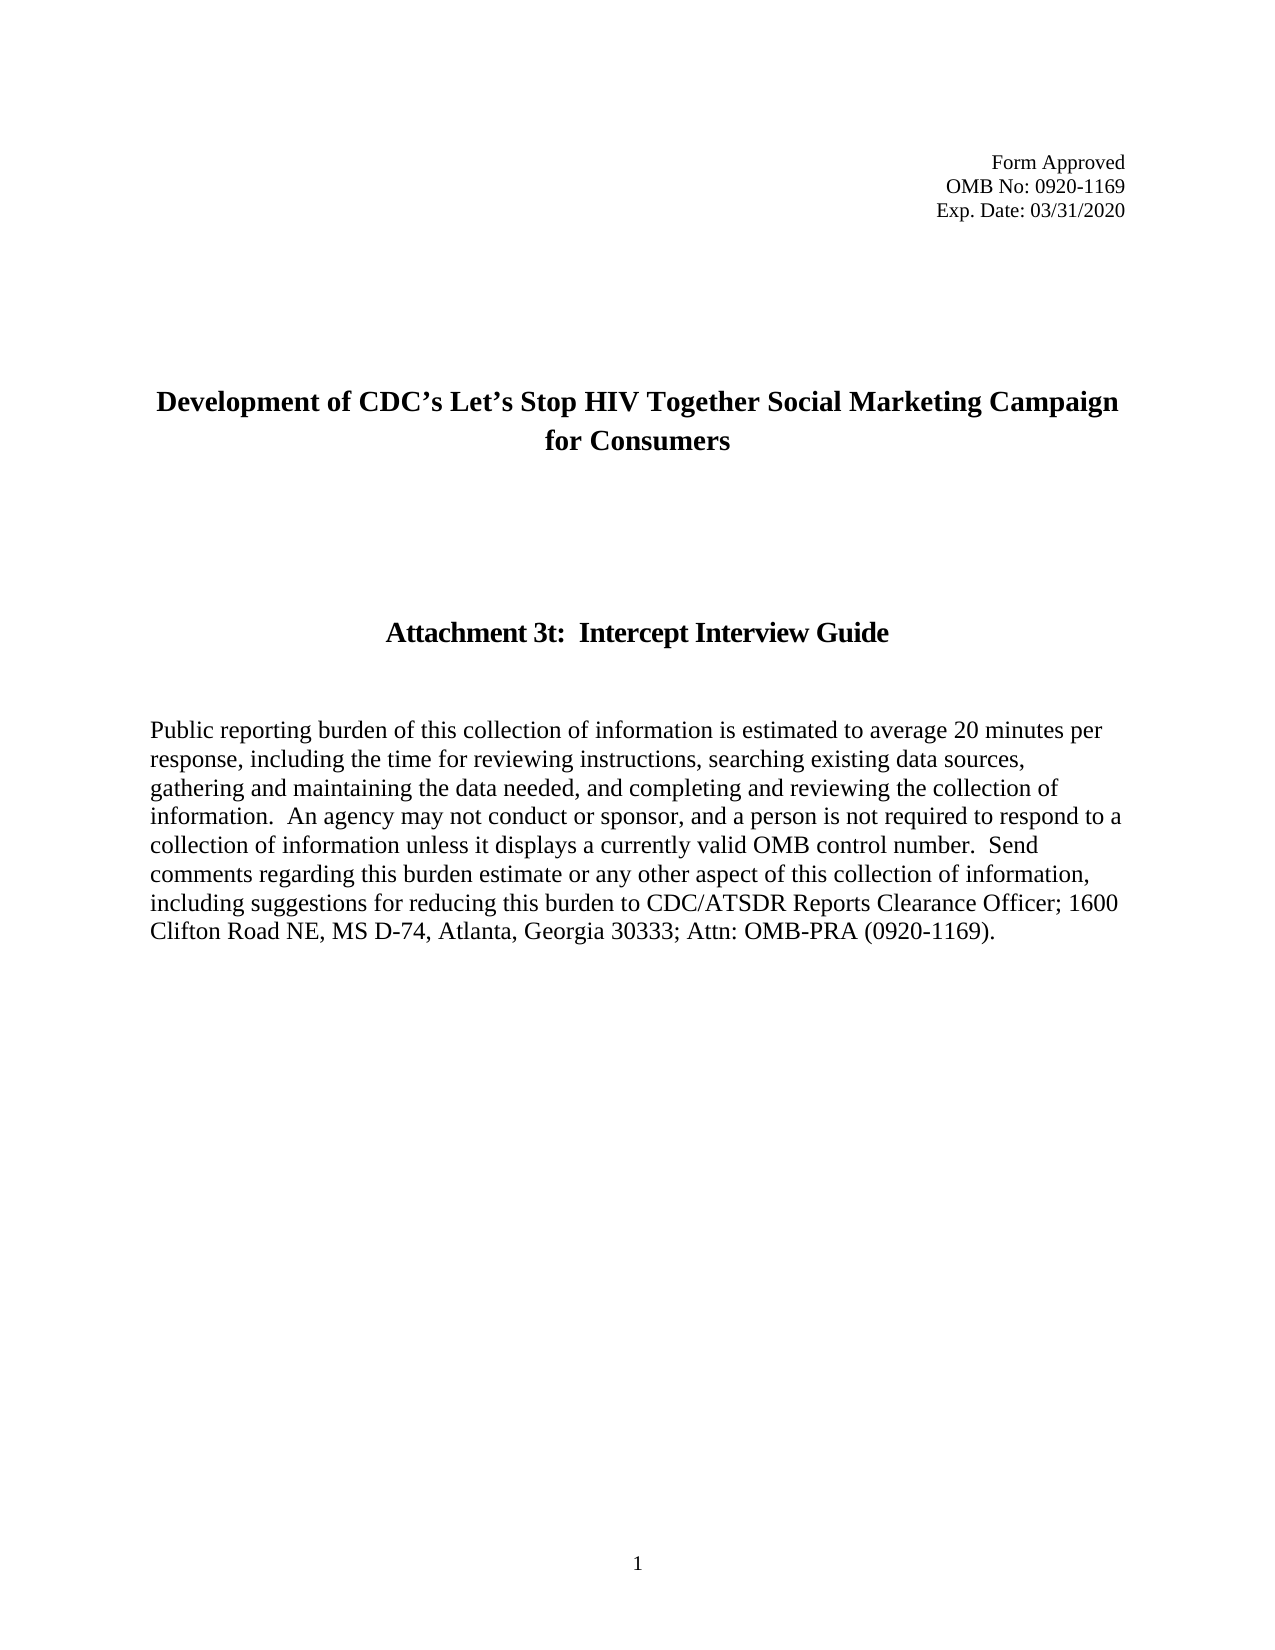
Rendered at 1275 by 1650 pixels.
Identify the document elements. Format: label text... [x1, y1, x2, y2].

title Attachment 3t: Intercept Interview Guide [150, 616, 1125, 649]
text Exp. Date: 03/31/2020 [750, 198, 1125, 222]
text Development of CDC’s Let’s Stop HIV Together Social Marketing Campaign for Consumers [150, 384, 1125, 456]
text OMB No: 0920-1169 [750, 174, 1125, 198]
text Form Approved [750, 150, 1125, 174]
text Public reporting burden of this collection of information is estimated to average 20 minutes per response, including the time for reviewing instructions, searching existing data sources, gathering and maintaining the data needed, and completing and reviewing the collection of information. An agency may not conduct or sponsor, and a person is not required to respond to a collection of information unless it displays a currently valid OMB control number. Send comments regarding this burden estimate or any other aspect of this collection of information, including suggestions for reducing this burden to CDC/ATSDR Reports Clearance Officer; 1600 Clifton Road NE, MS D-74, Atlanta, Georgia 30333; Attn: OMB-PRA (0920-1169). [150, 715, 1125, 945]
